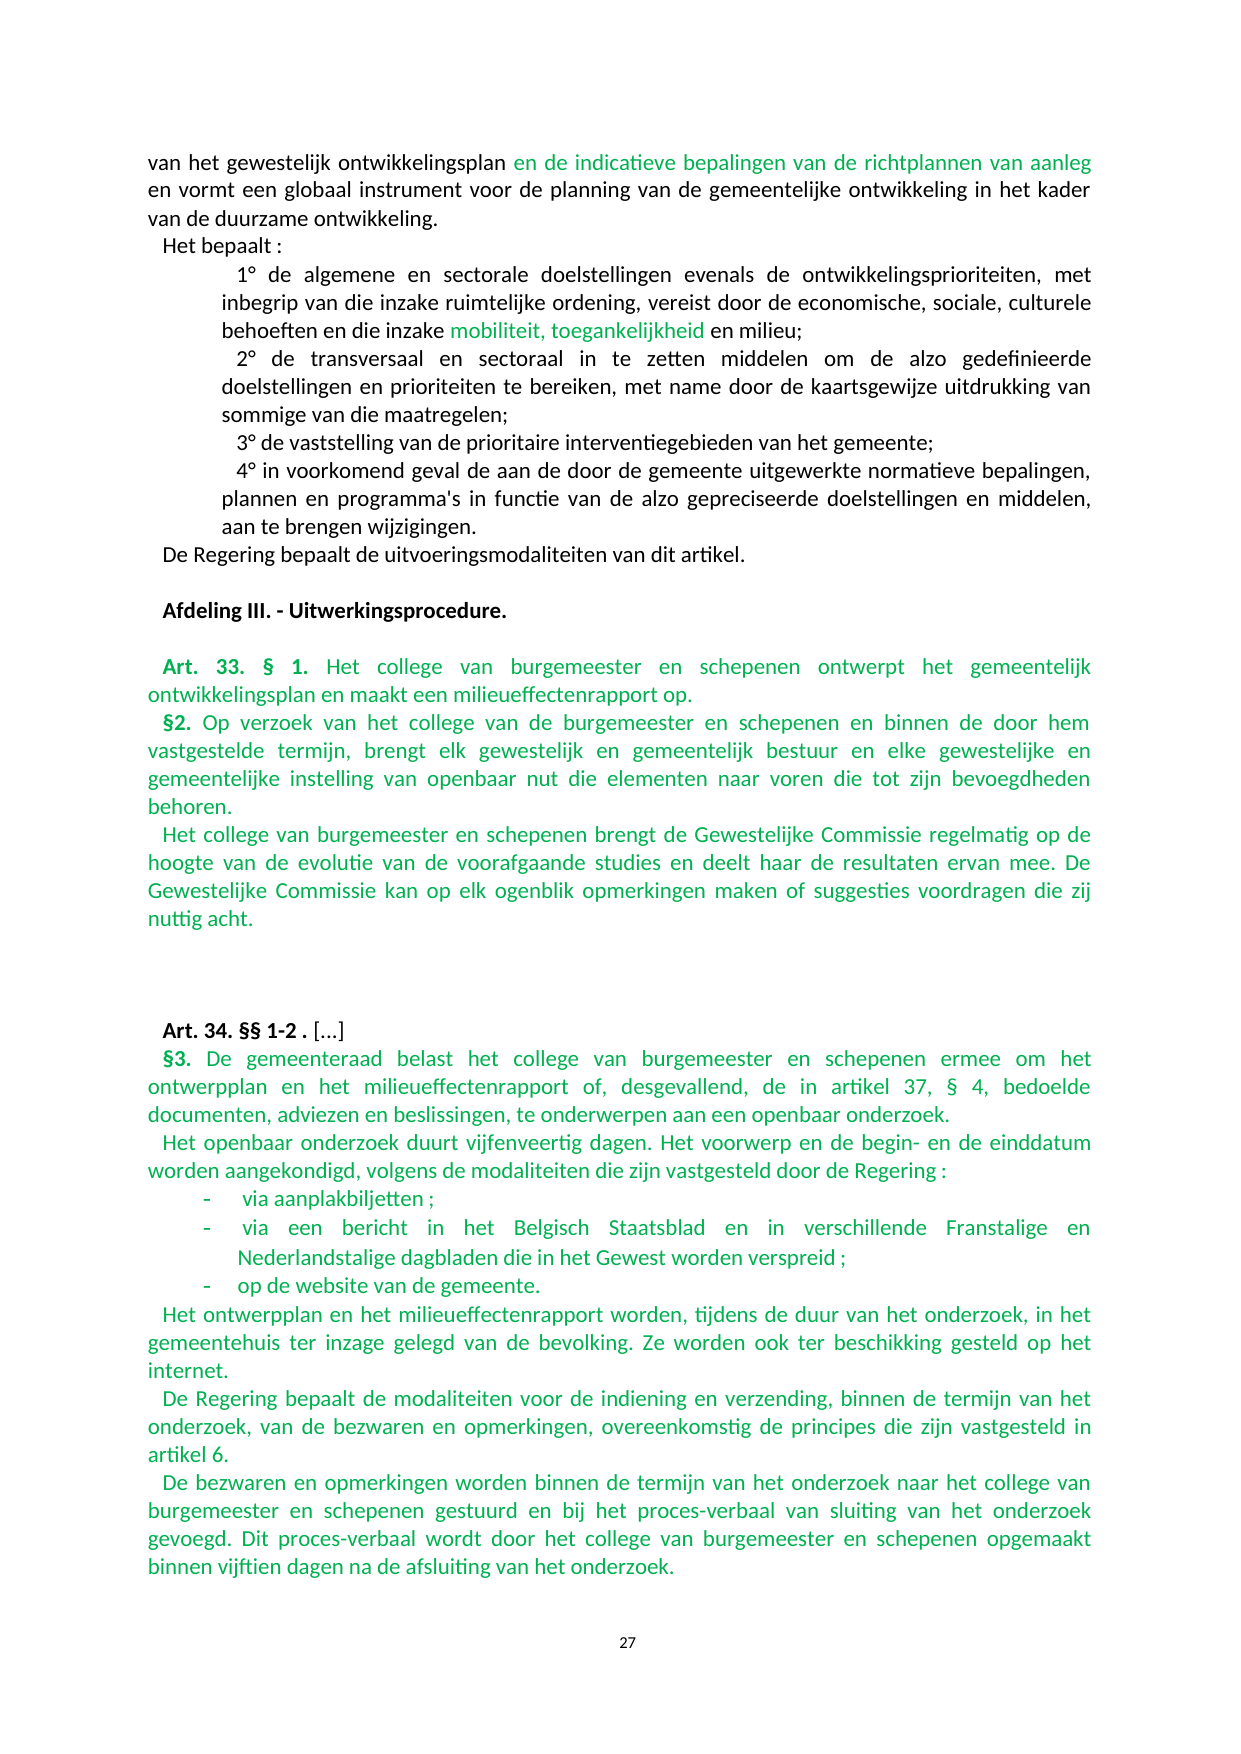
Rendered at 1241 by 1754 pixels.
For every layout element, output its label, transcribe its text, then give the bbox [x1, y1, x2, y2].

text Het college van burgemeester en schepenen brengt de Gewestelijke Commissie regelmatig op de hoogte van de evolutie van de voorafgaande studies en deelt haar de resultaten ervan mee. De Gewestelijke Commissie kan op elk ogenblik opmerkingen maken of suggesties voordragen die zij nuttig acht. [148, 820, 1093, 932]
list via aanplakbiljetten ; [200, 1184, 1093, 1213]
text §2. Op verzoek van het college van de burgemeester en schepenen en binnen de door hem vastgestelde termijn, brengt elk gewestelijk en gemeentelijk bestuur en elke gewestelijke en gemeentelijke instelling van openbaar nut die elementen naar voren die tot zijn bevoegdheden behoren. [148, 708, 1093, 820]
text 1° de algemene en sectorale doelstellingen evenals de ontwikkelingsprioriteiten, met inbegrip van die inzake ruimtelijke ordening, vereist door de economische, sociale, culturele behoeften en die inzake mobiliteit, toegankelijkheid en milieu; [221, 260, 1093, 344]
text 3° de vaststelling van de prioritaire interventiegebieden van het gemeente; [221, 428, 1093, 456]
text Het openbaar onderzoek duurt vijfenveertig dagen. Het voorwerp en de begin- en de einddatum worden aangekondigd, volgens de modaliteiten die zijn vastgesteld door de Regering : [148, 1128, 1093, 1184]
list op de website van de gemeente. [200, 1271, 1093, 1300]
text 2° de transversaal en sectoraal in te zetten middelen om de alzo gedefinieerde doelstellingen en prioriteiten te bereiken, met name door de kaartsgewijze uitdrukking van sommige van die maatregelen; [221, 344, 1093, 428]
text De Regering bepaalt de uitvoeringsmodaliteiten van dit artikel. [148, 540, 1093, 568]
text De Regering bepaalt de modaliteiten voor de indiening en verzending, binnen de termijn van het onderzoek, van de bezwaren en opmerkingen, overeenkomstig de principes die zijn vastgesteld in artikel 6. [148, 1384, 1093, 1468]
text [148, 148, 1093, 232]
text Art. 34. §§ 1-2 . [...] [148, 1016, 1093, 1044]
text Het bepaalt : [148, 232, 1093, 260]
subtitle Afdeling III. - Uitwerkingsprocedure. [148, 596, 1093, 624]
text §3. De gemeenteraad belast het college van burgemeester en schepenen ermee om het ontwerpplan en het milieueffectenrapport of, desgevallend, de in artikel 37, § 4, bedoelde documenten, adviezen en beslissingen, te onderwerpen aan een openbaar onderzoek. [148, 1044, 1093, 1128]
text 4° in voorkomend geval de aan de door de gemeente uitgewerkte normatieve bepalingen, plannen en programma's in functie van de alzo gepreciseerde doelstellingen en middelen, aan te brengen wijzigingen. [221, 456, 1093, 540]
list via een bericht in het Belgisch Staatsblad en in verschillende Franstalige en Nederlandstalige dagbladen die in het Gewest worden verspreid ; [200, 1213, 1093, 1271]
text Het ontwerpplan en het milieueffectenrapport worden, tijdens de duur van het onderzoek, in het gemeentehuis ter inzage gelegd van de bevolking. Ze worden ook ter beschikking gesteld op het internet. [148, 1300, 1093, 1384]
text De bezwaren en opmerkingen worden binnen de termijn van het onderzoek naar het college van burgemeester en schepenen gestuurd en bij het proces-verbaal van sluiting van het onderzoek gevoegd. Dit proces-verbaal wordt door het college van burgemeester en schepenen opgemaakt binnen vijftien dagen na de afsluiting van het onderzoek. [148, 1468, 1093, 1580]
text Art. 33. § 1. Het college van burgemeester en schepenen ontwerpt het gemeentelijk ontwikkelingsplan en maakt een milieueffectenrapport op. [148, 652, 1093, 708]
